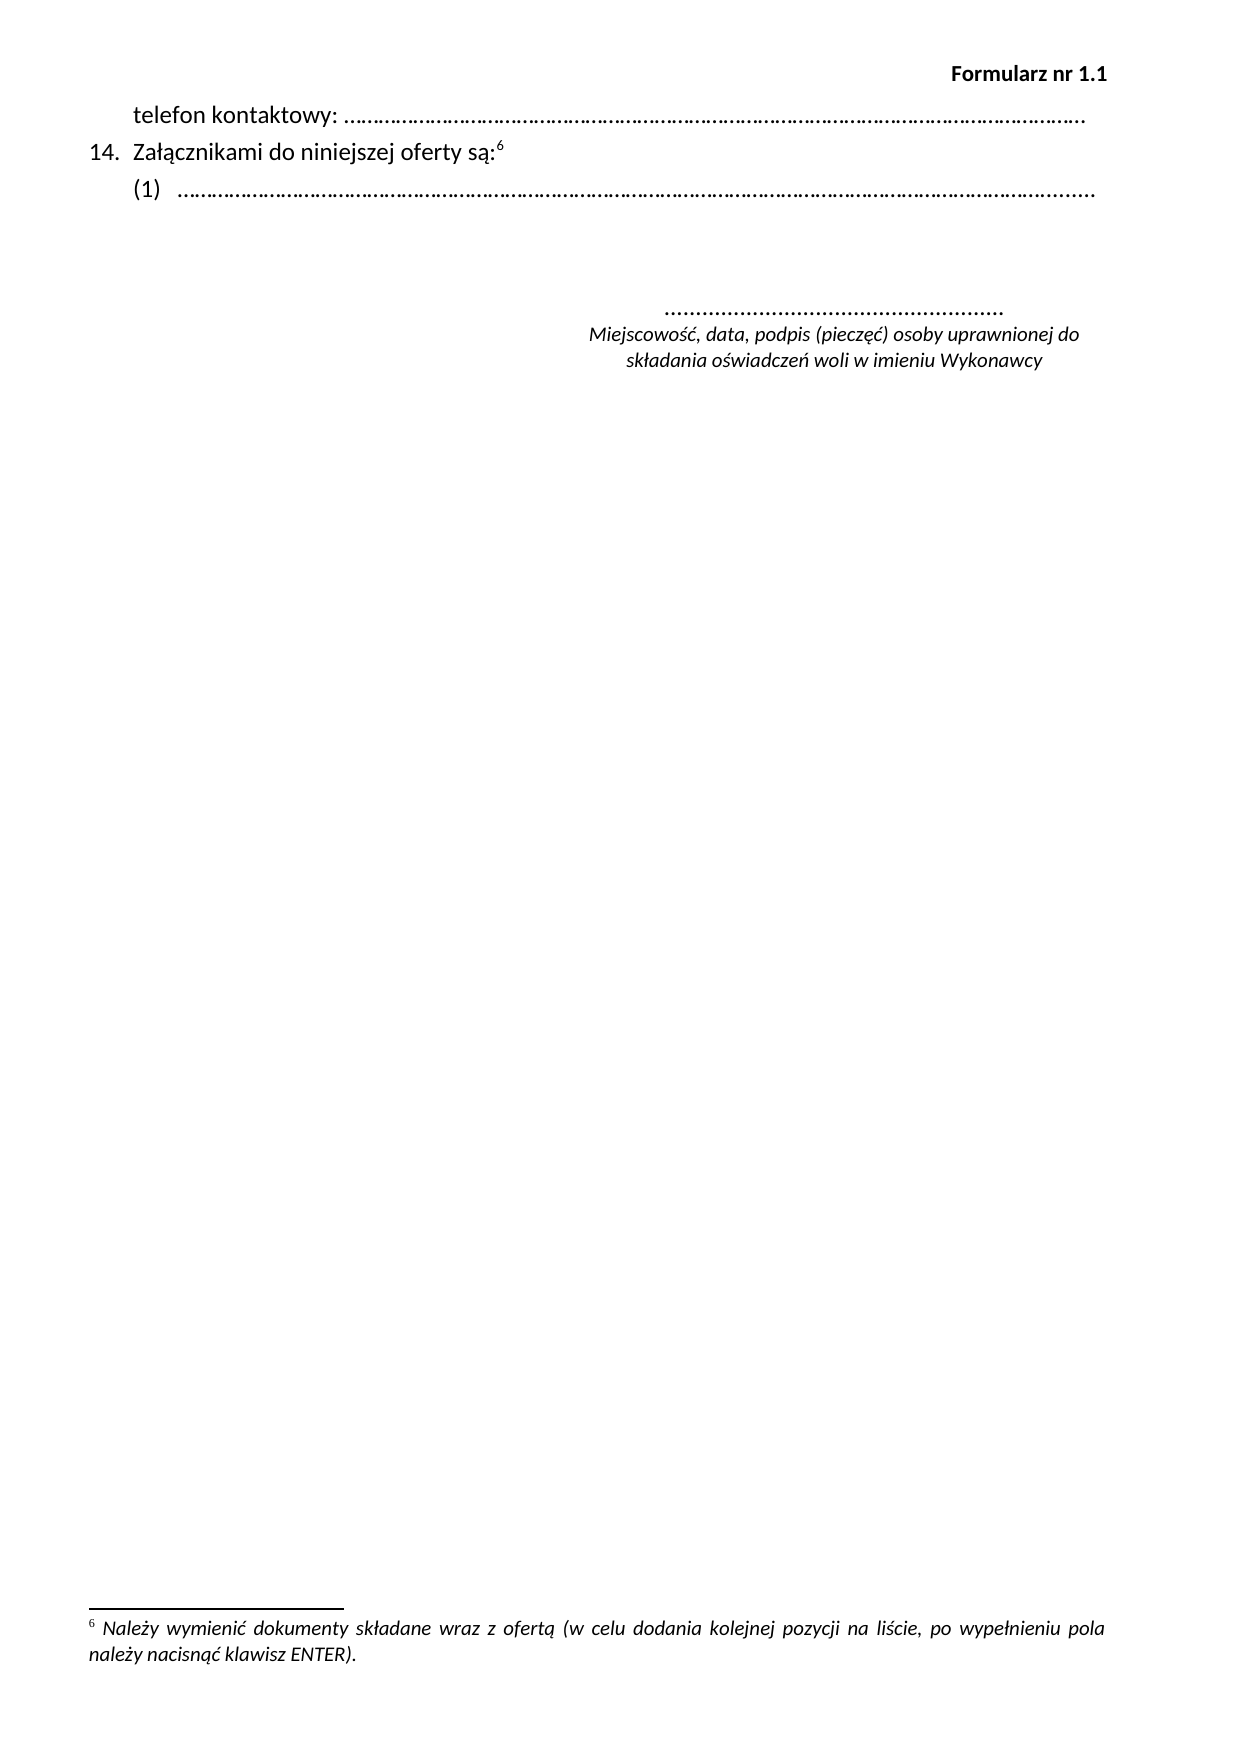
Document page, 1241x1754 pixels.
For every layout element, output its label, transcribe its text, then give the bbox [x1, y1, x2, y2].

list Załącznikami do niniejszej oferty są: [89, 136, 1107, 167]
text Miejscowość, data, podpis (pieczęć) osoby uprawnionej do składania oświadczeń woli w imieniu Wykonawcy [561, 322, 1107, 372]
text ...................................................... [561, 291, 1107, 322]
text telefon kontaktowy: ………………………………………………………………………………………………………………… [133, 99, 1107, 130]
list ……………………………………………………………………………………………………………………………………......... [133, 173, 1107, 204]
